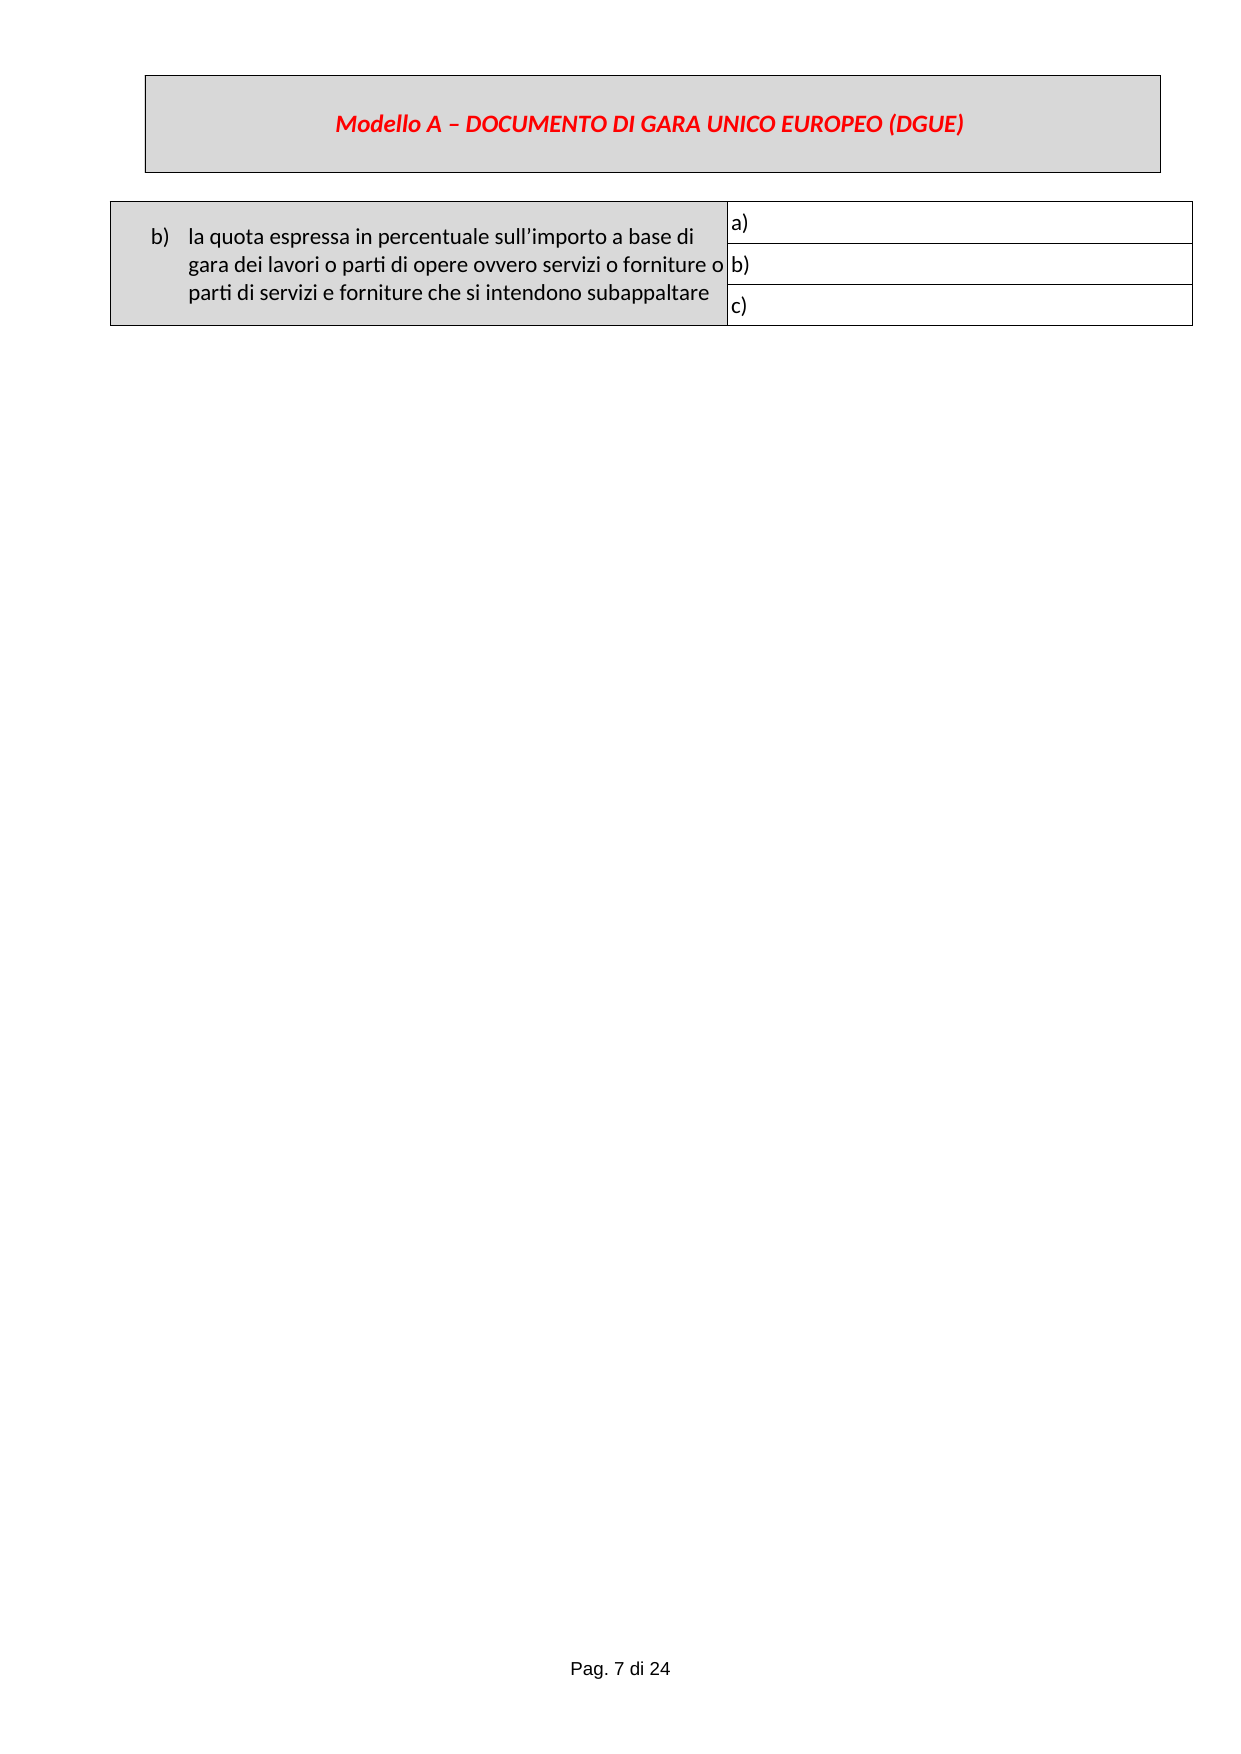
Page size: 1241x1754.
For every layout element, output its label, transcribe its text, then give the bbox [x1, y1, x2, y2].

table_cell la quota espressa in percentuale sull’importo a base di gara dei lavori o parti di opere ovvero servizi o forniture o parti di servizi e forniture che si intendono subappaltare [111, 202, 727, 325]
table_cell [996, 244, 1192, 284]
table_cell [996, 202, 1192, 243]
table_cell c) [728, 285, 996, 325]
table_cell [996, 285, 1192, 325]
table_cell b) [728, 244, 996, 284]
table_cell a) [728, 202, 996, 243]
